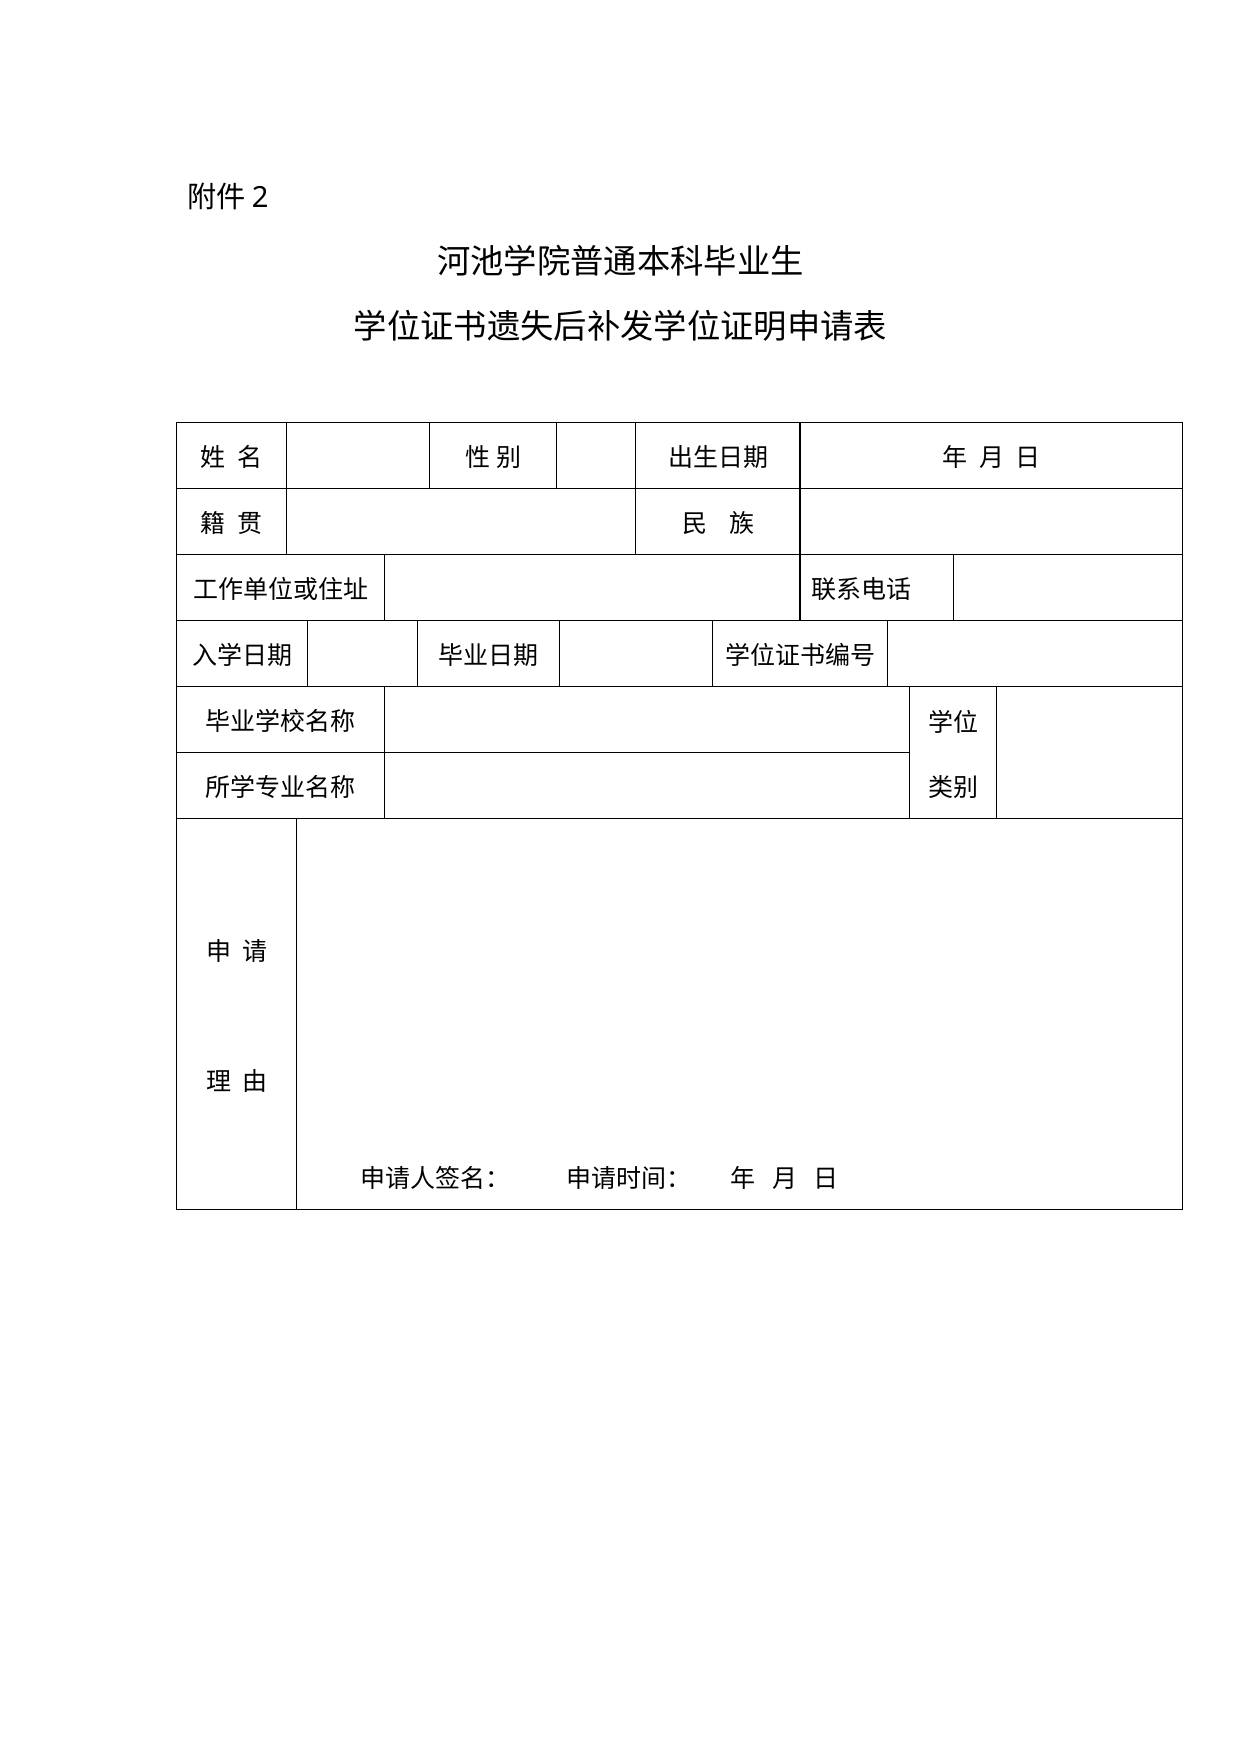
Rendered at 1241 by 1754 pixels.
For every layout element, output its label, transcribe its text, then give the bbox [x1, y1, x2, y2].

table_cell 籍 贯 [177, 489, 286, 554]
table_header [557, 423, 635, 488]
table_cell [385, 555, 799, 620]
table_cell 学位证书编号 [713, 621, 887, 686]
table_cell [954, 555, 1182, 620]
table_cell [385, 687, 909, 752]
table_header [287, 423, 429, 488]
table_cell [997, 687, 1182, 818]
table_cell 申请人签名： 申请时间： 年 月 日 [297, 819, 1182, 1209]
table_header 出生日期 [636, 423, 799, 488]
text 附件2 [187, 162, 1053, 227]
table_header 性 别 [430, 423, 556, 488]
table_cell [801, 489, 1182, 554]
text 河池学院普通本科毕业生 [187, 227, 1053, 292]
table_cell 毕业日期 [418, 621, 559, 686]
table_header 姓 名 [177, 423, 286, 488]
table_cell [560, 621, 712, 686]
table_cell 工作单位或住址 [177, 555, 384, 620]
table_cell 学位类别 [910, 687, 996, 818]
table_cell [308, 621, 417, 686]
table_cell [385, 753, 909, 818]
table_cell 毕业学校名称 [177, 687, 384, 752]
table_cell 入学日期 [177, 621, 307, 686]
text 学位证书遗失后补发学位证明申请表 [187, 292, 1053, 357]
table_cell [888, 621, 1182, 686]
table_cell 申 请 理 由 [177, 819, 296, 1209]
table_header 年 月 日 [801, 423, 1182, 488]
table_cell 所学专业名称 [177, 753, 384, 818]
table_cell 民 族 [636, 489, 799, 554]
table_cell 联系电话 [801, 555, 953, 620]
table_cell [287, 489, 635, 554]
